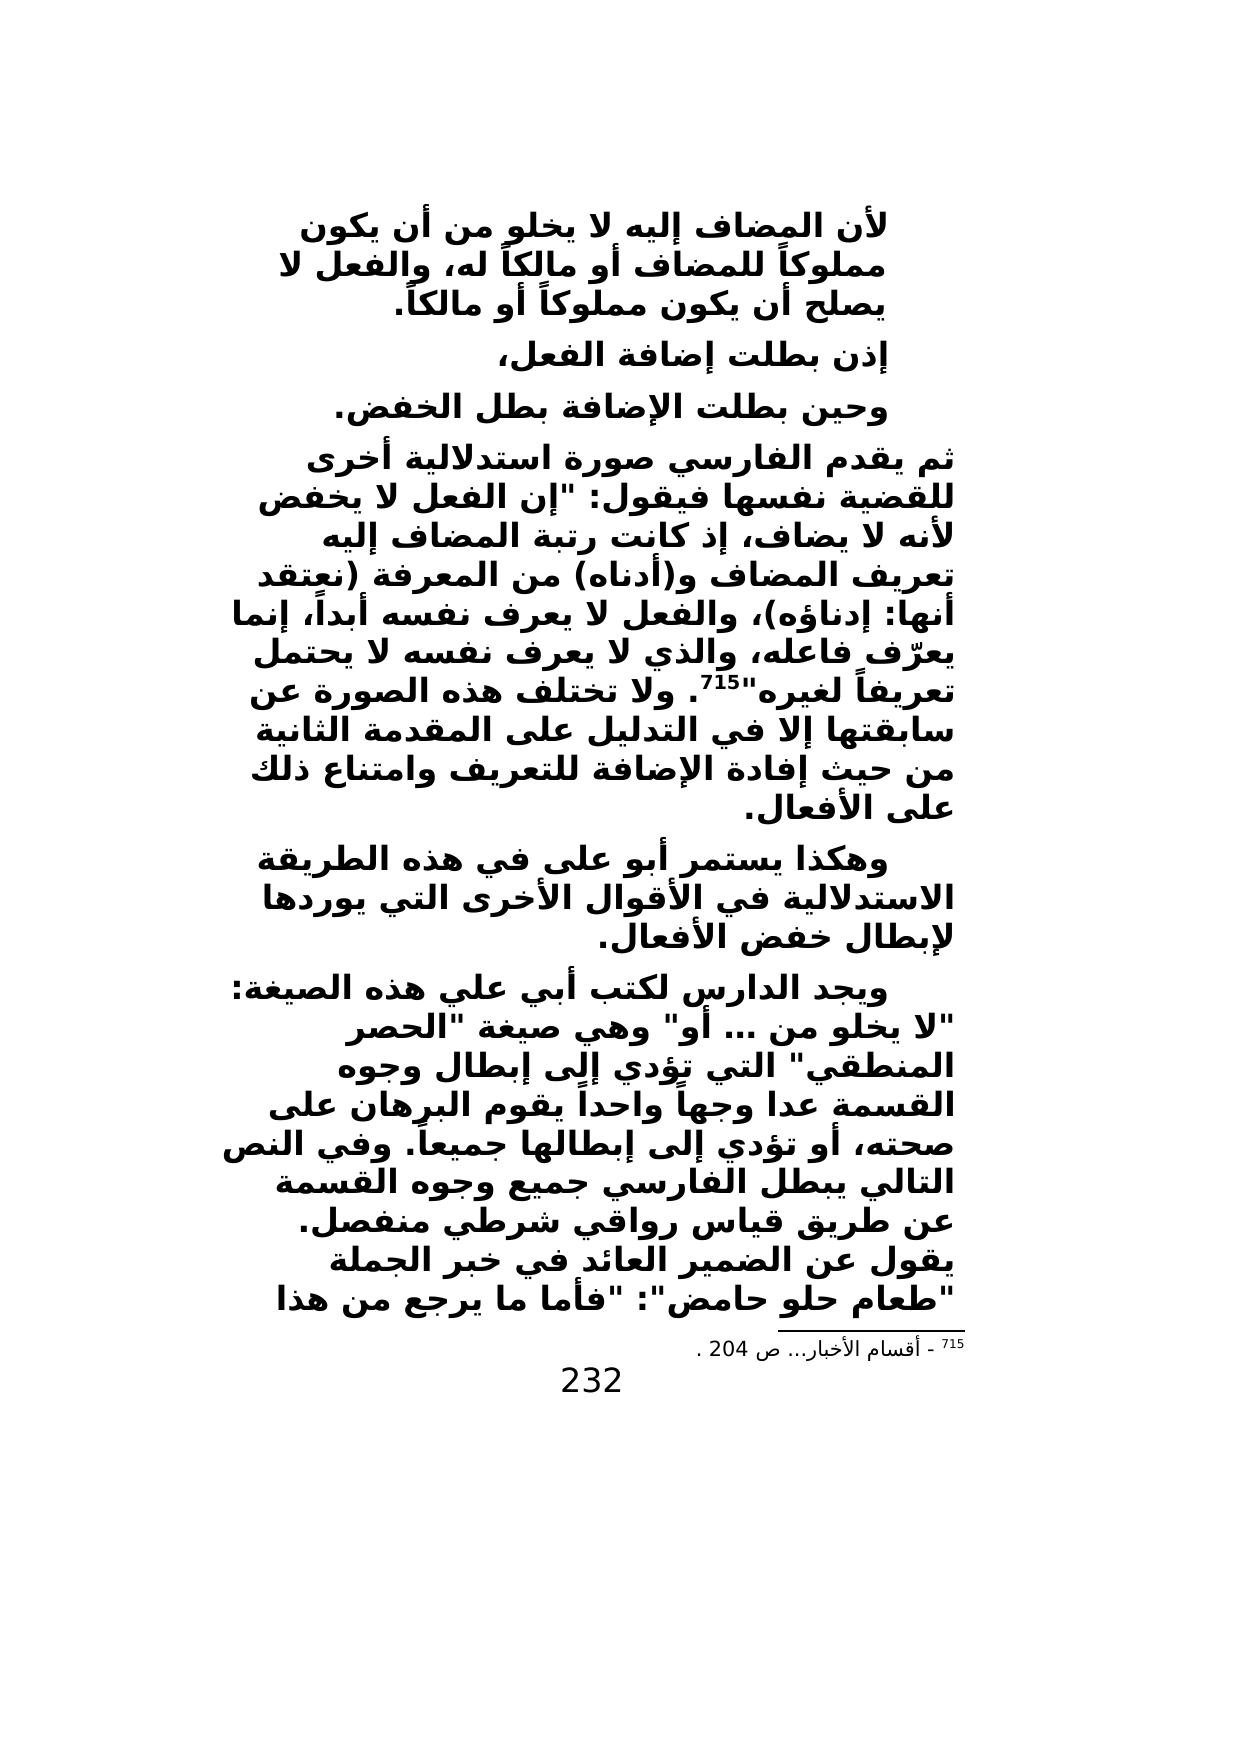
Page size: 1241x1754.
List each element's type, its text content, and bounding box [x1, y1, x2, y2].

text لأن المضاف إليه لا يخلو من أن يكون مملوكاً للمضاف أو مالكاً له، والفعل لا يصلح أن يكون مملوكاً أو مالكاً. [219, 207, 889, 323]
text ثم يقدم الفارسي صورة استدلالية أخرى للقضية نفسها فيقول: "إن الفعل لا يخفض لأنه لا يضاف، إذ كانت رتبة المضاف إليه تعريف المضاف و(أدناه) من المعرفة (نعتقد أنها: إدناؤه)، والفعل لا يعرف نفسه أبداً، إنما يعرّف فاعله، والذي لا يعرف نفسه لا يحتمل تعريفاً لغيره". ولا تختلف هذه الصورة عن سابقتها إلا في التدليل على المقدمة الثانية من حيث إفادة الإضافة للتعريف وامتناع ذلك على الأفعال. [219, 438, 956, 827]
text وهكذا يستمر أبو على في هذه الطريقة الاستدلالية في الأقوال الأخرى التي يوردها لإبطال خفض الأفعال. [219, 839, 956, 956]
text وحين بطلت الإضافة بطل الخفض. [219, 387, 889, 426]
text إذن بطلت إضافة الفعل، [219, 336, 889, 375]
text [219, 969, 956, 1318]
